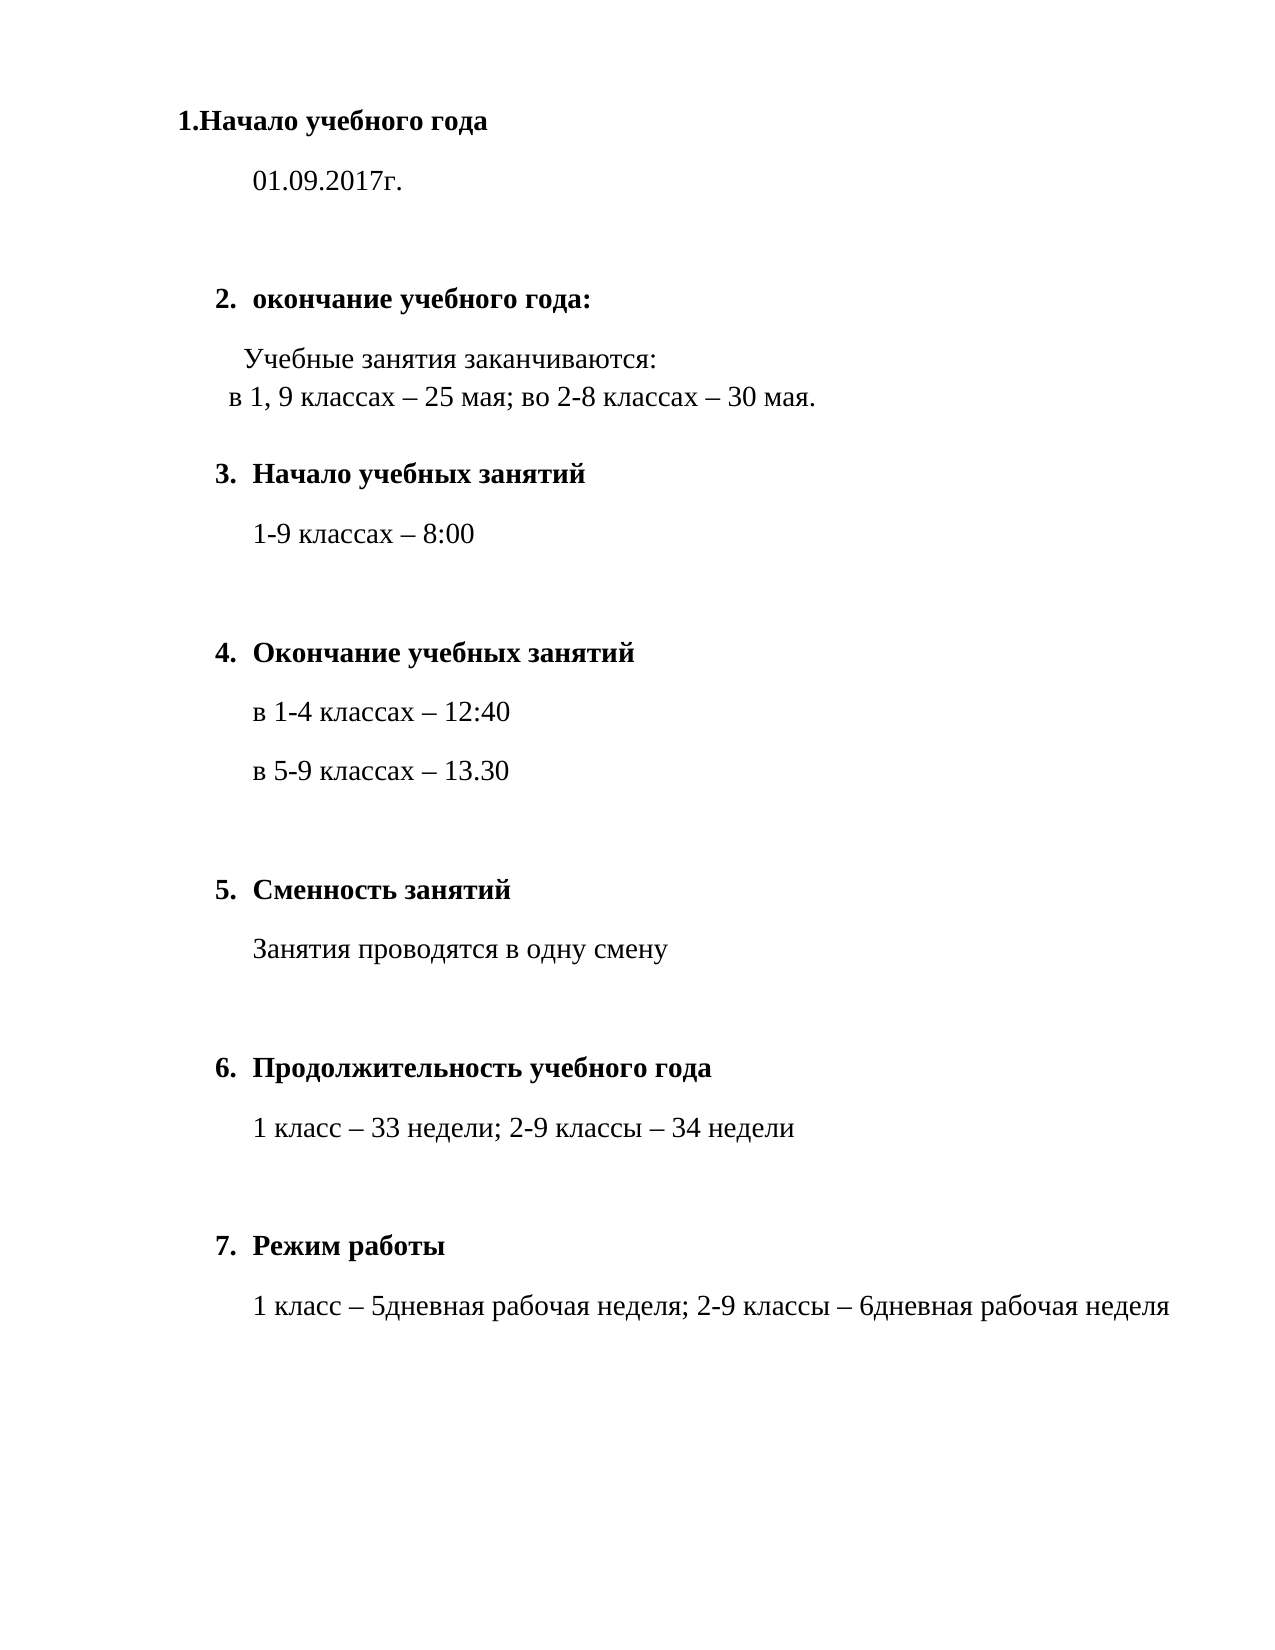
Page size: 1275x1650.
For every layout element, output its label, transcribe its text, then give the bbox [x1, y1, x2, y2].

text в 1-4 классах – 12:40 [252, 694, 1186, 728]
text 2. окончание учебного года: [215, 282, 1186, 315]
text 1 класс – 33 недели; 2-9 классы – 34 недели [252, 1110, 1186, 1143]
text 3. Начало учебных занятий [215, 457, 1186, 490]
text 5. Сменность занятий [215, 872, 1186, 906]
text Учебные занятия заканчиваются: [177, 341, 1186, 374]
text 7. Режим работы [215, 1228, 1186, 1262]
text 1.Начало учебного года [177, 103, 1186, 137]
text 4. Окончание учебных занятий [215, 635, 1186, 668]
text 6. Продолжительность учебного года [215, 1050, 1186, 1084]
text Занятия проводятся в одну смену [252, 932, 1186, 965]
text в 1, 9 классах – 25 мая; во 2-8 классах – 30 мая. [177, 379, 1186, 413]
text 1-9 классах – 8:00 [252, 516, 1186, 549]
text 1 класс – 5дневная рабочая неделя; 2-9 классы – 6дневная рабочая неделя [252, 1288, 1186, 1321]
text в 5-9 классах – 13.30 [252, 753, 1186, 787]
text 01.09.2017г. [252, 163, 1186, 196]
